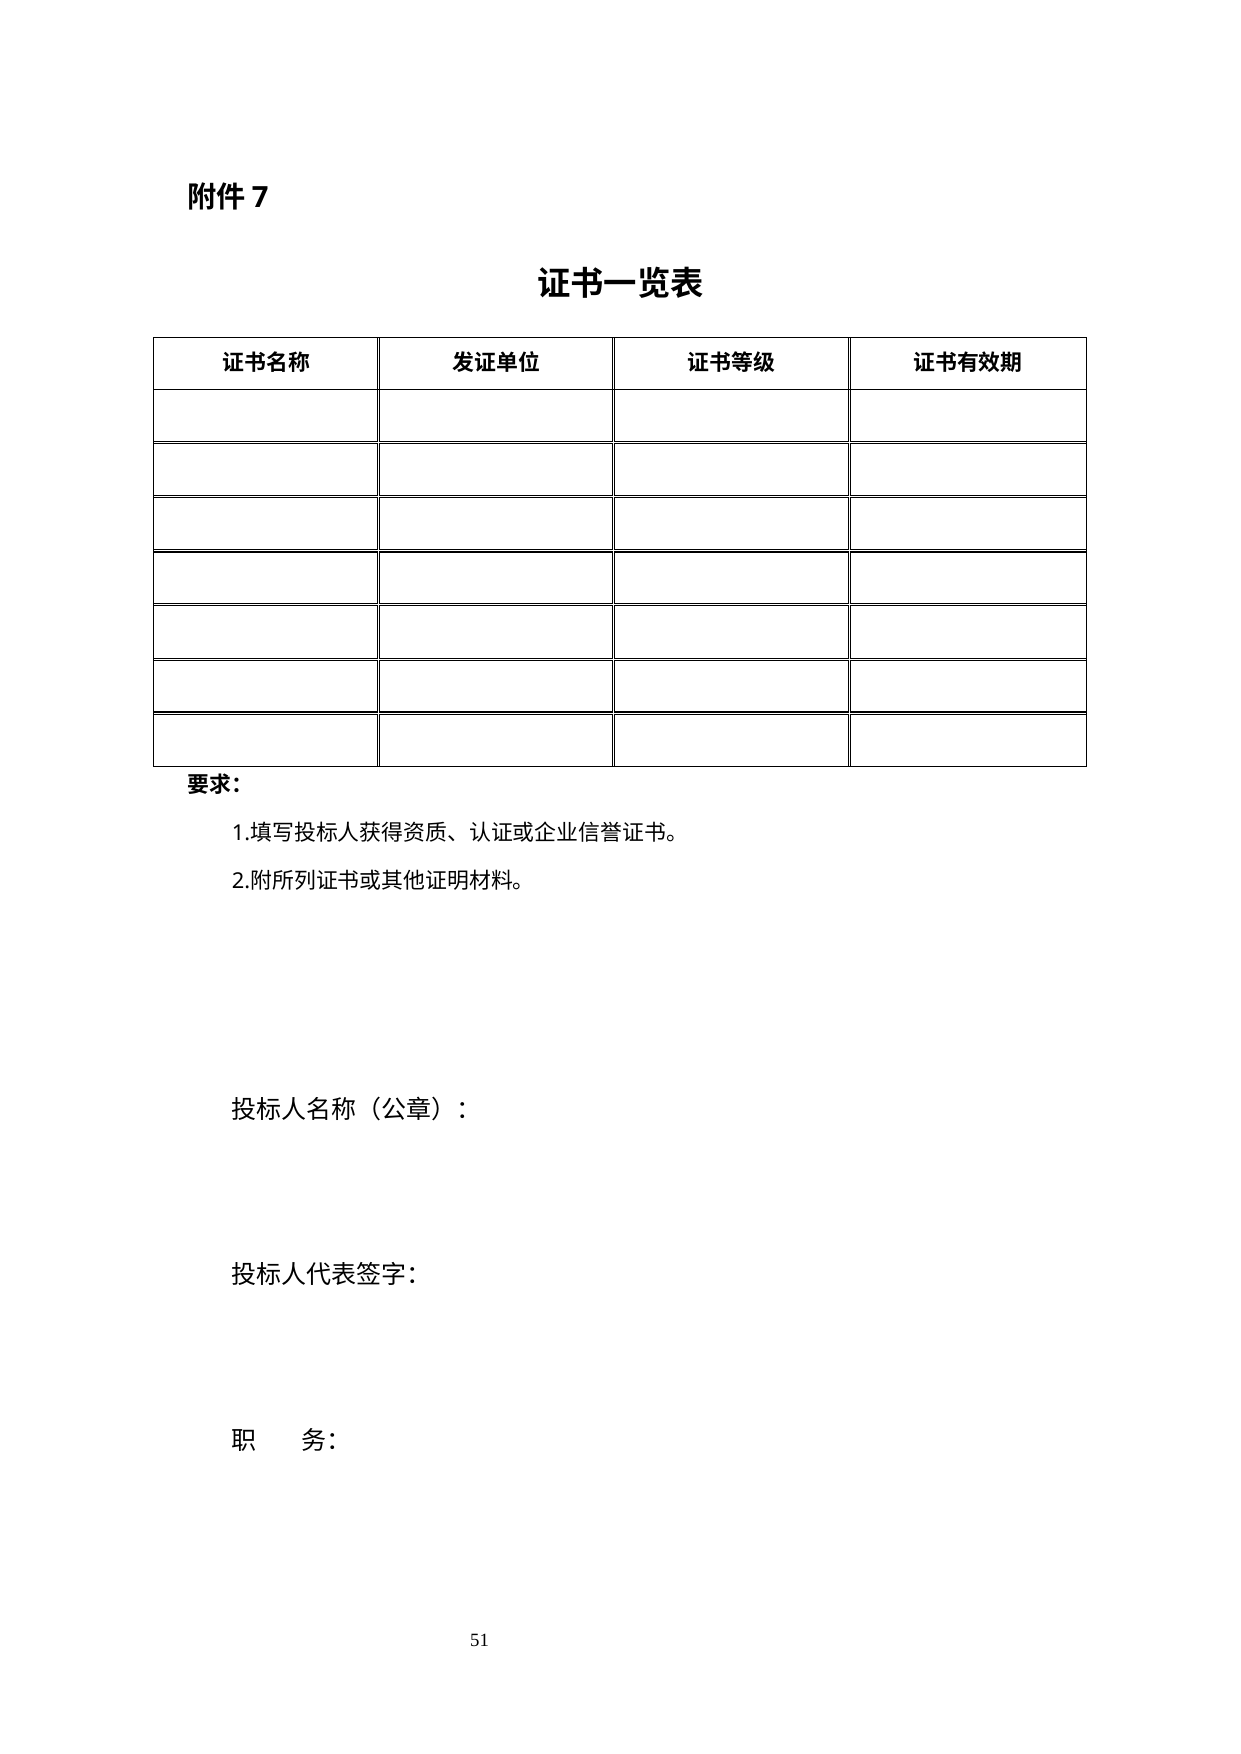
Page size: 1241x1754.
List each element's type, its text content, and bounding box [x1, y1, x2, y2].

table_cell [380, 444, 612, 495]
table_cell [154, 390, 377, 441]
table_cell [154, 606, 377, 657]
table_cell [851, 390, 1086, 441]
table_header 证书名称 [154, 338, 377, 389]
table_cell [154, 553, 377, 603]
text 2.附所列证书或其他证明材料。 [187, 863, 1053, 896]
table_cell [380, 606, 612, 657]
text 附件7 [187, 162, 1053, 227]
table_cell [615, 553, 848, 603]
table_cell [380, 715, 612, 766]
table_cell [615, 715, 848, 766]
table_cell [154, 498, 377, 549]
table_cell [851, 606, 1086, 657]
table_cell [851, 444, 1086, 495]
table_cell [154, 444, 377, 495]
table_header 证书等级 [615, 338, 848, 389]
table_cell [851, 498, 1086, 549]
table_cell [615, 498, 848, 549]
table_cell [380, 553, 612, 603]
table_cell [380, 498, 612, 549]
text 证书一览表 [187, 248, 1053, 313]
table_cell [851, 715, 1086, 766]
text 要求： [187, 767, 1053, 799]
table_cell [851, 553, 1086, 603]
table_cell [380, 661, 612, 711]
text 职 务： [187, 1406, 1053, 1471]
table_cell [380, 390, 612, 441]
table_header 发证单位 [380, 338, 612, 389]
table_cell [615, 606, 848, 657]
table_cell [154, 661, 377, 711]
text 1.填写投标人获得资质、认证或企业信誉证书。 [187, 815, 1053, 847]
table_cell [154, 715, 377, 766]
table_cell [615, 661, 848, 711]
table_header 证书有效期 [851, 338, 1086, 389]
table_cell [851, 661, 1086, 711]
text 投标人名称（公章）： [187, 1076, 1053, 1141]
table_cell [615, 390, 848, 441]
table_cell [615, 444, 848, 495]
text 投标人代表签字： [187, 1241, 1053, 1306]
